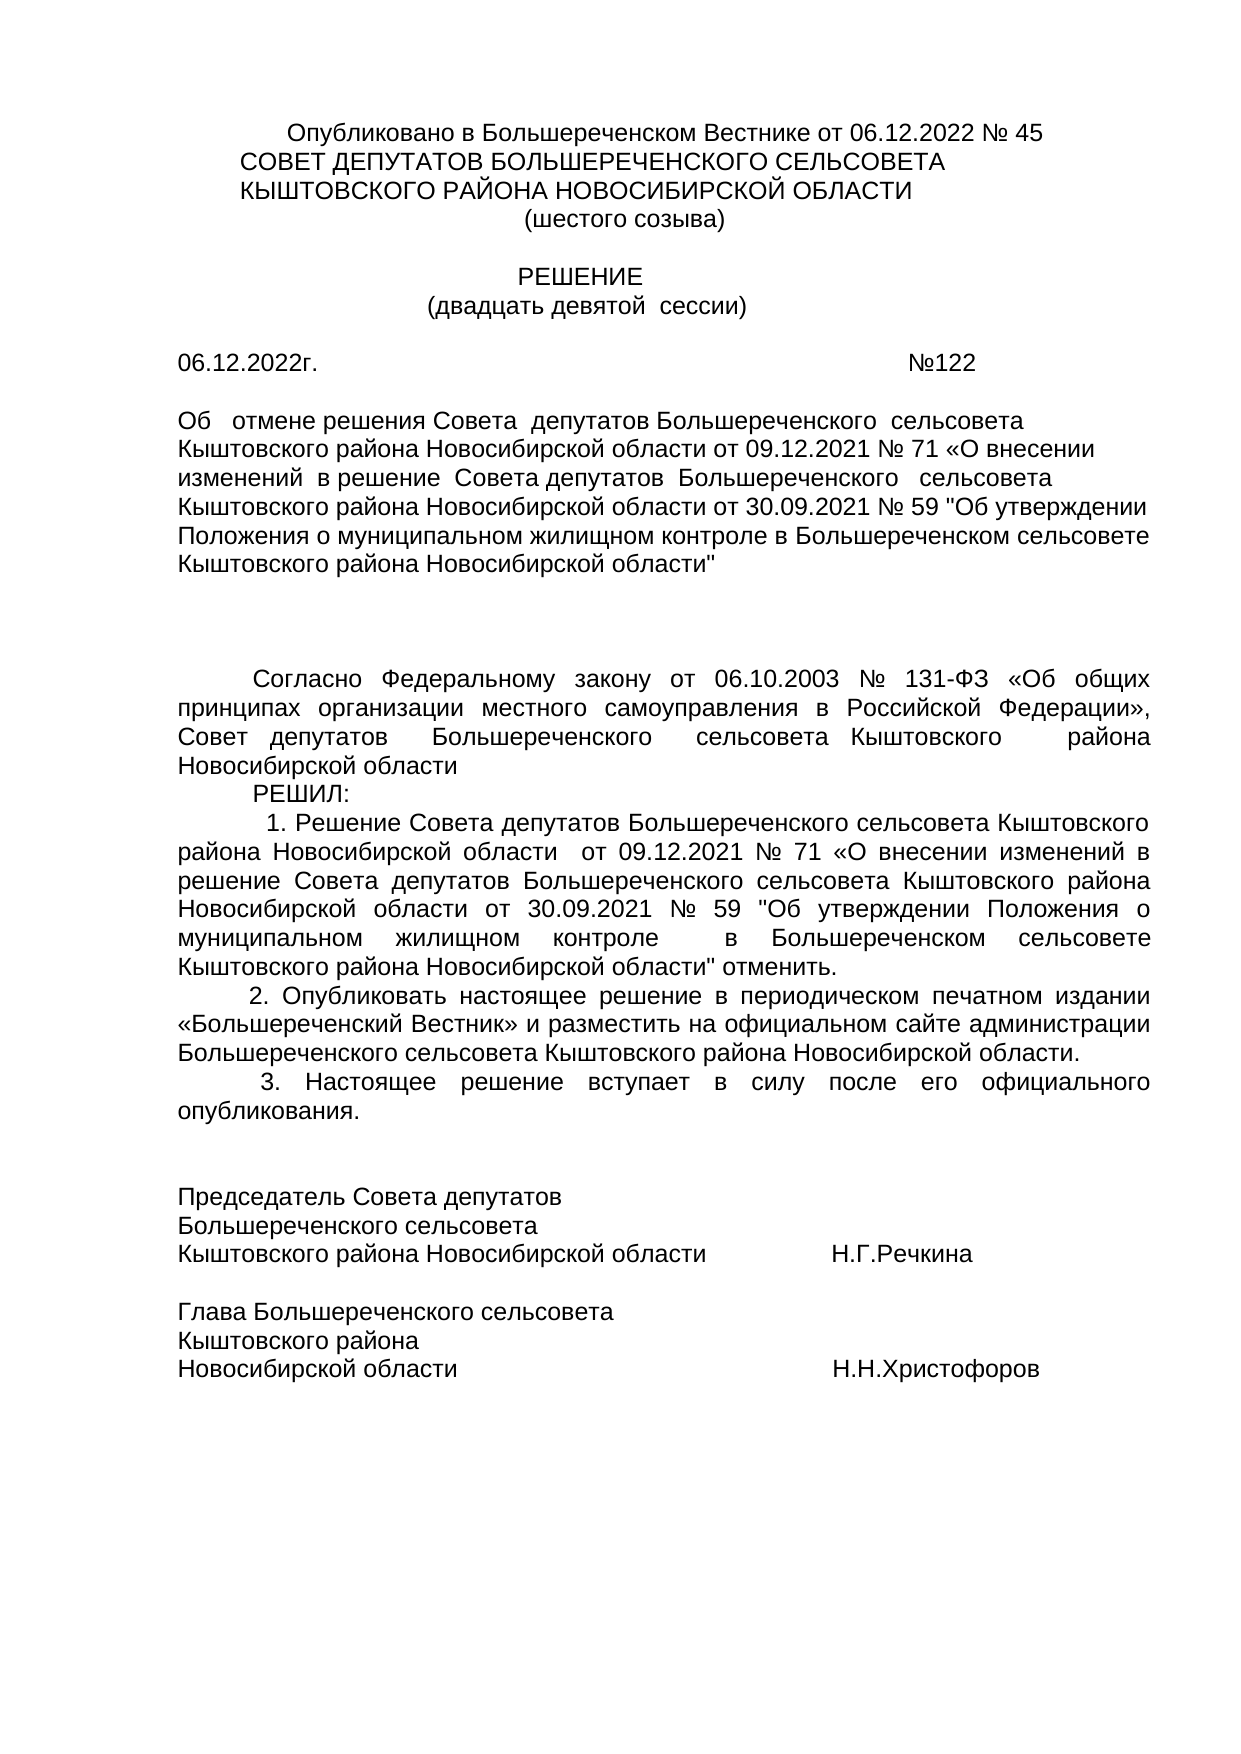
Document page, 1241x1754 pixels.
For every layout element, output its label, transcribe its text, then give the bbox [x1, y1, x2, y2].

text Новосибирской области Н.Н.Христофоров [177, 1354, 1152, 1383]
text Опубликовано в Большереченском Вестнике от 06.12.2022 № 45 [177, 118, 1152, 147]
text (шестого созыва) [177, 204, 1152, 233]
text Согласно Федеральному закону от 06.10.2003 № 131-ФЗ «Об общих принципах организации местного самоуправления в Российской Федерации», Совет депутатов Большереченского сельсовета Кыштовского района Новосибирской области [177, 664, 1152, 779]
text Кыштовского района [177, 1326, 1152, 1354]
text Глава Большереченского сельсовета [177, 1297, 1152, 1326]
text Большереченского сельсовета [177, 1211, 1152, 1239]
text РЕШЕНИЕ [177, 262, 1152, 291]
text КЫШТОВСКОГО РАЙОНА НОВОСИБИРСКОЙ ОБЛАСТИ [177, 176, 1152, 204]
text (двадцать девятой сессии) [177, 291, 1152, 319]
text 3. Настоящее решение вступает в силу после его официального опубликования. [177, 1067, 1152, 1124]
text Председатель Совета депутатов [177, 1182, 1152, 1211]
text Об отмене решения Совета депутатов Большереченского сельсовета Кыштовского района Новосибирской области от 09.12.2021 № 71 «О внесении изменений в решение Совета депутатов Большереченского сельсовета Кыштовского района Новосибирской области от 30.09.2021 № 59 "Об утверждении Положения о муниципальном жилищном контроле в Большереченском сельсовете Кыштовского района Новосибирской области" [177, 406, 1152, 578]
text 2. Опубликовать настоящее решение в периодическом печатном издании «Большереченский Вестник» и разместить на официальном сайте администрации Большереченского сельсовета Кыштовского района Новосибирской области. [177, 981, 1152, 1067]
text 06.12.2022г. №122 [177, 348, 1152, 377]
text РЕШИЛ: [177, 779, 1152, 808]
text Кыштовского района Новосибирской области Н.Г.Речкина [177, 1239, 1152, 1268]
text 1. Решение Совета депутатов Большереченского сельсовета Кыштовского района Новосибирской области от 09.12.2021 № 71 «О внесении изменений в решение Совета депутатов Большереченского сельсовета Кыштовского района Новосибирской области от 30.09.2021 № 59 "Об утверждении Положения о муниципальном жилищном контроле в Большереченском сельсовете Кыштовского района Новосибирской области" отменить. [177, 808, 1152, 981]
text СОВЕТ ДЕПУТАТОВ БОЛЬШЕРЕЧЕНСКОГО СЕЛЬСОВЕТА [177, 147, 1152, 176]
